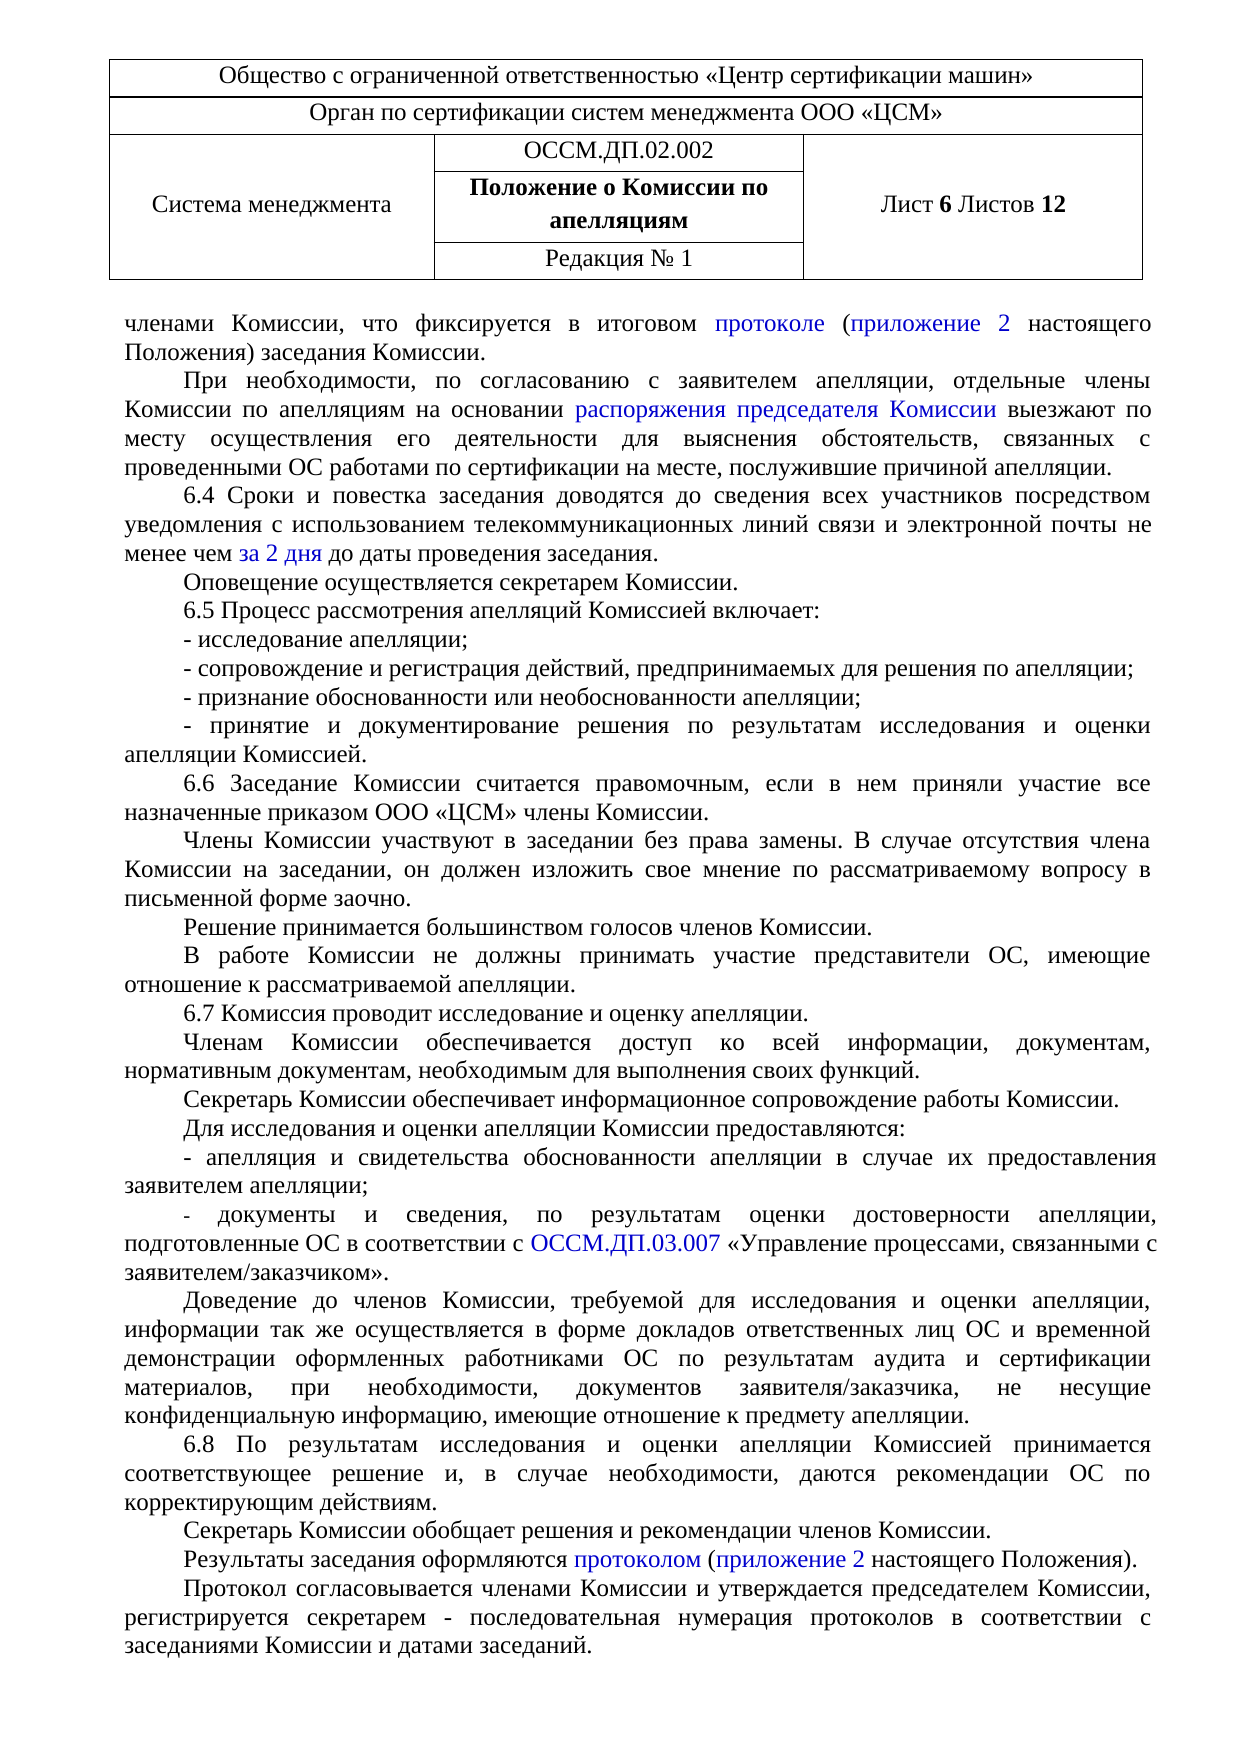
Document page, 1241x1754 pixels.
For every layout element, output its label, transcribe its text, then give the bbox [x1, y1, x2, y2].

text Члены Комиссии участвуют в заседании без права замены. В случае отсутствия члена Комиссии на заседании, он должен изложить свое мнение по рассматриваемому вопросу в письменной форме заочно. [124, 825, 1152, 912]
text Доведение до членов Комиссии, требуемой для исследования и оценки апелляции, информации так же осуществляется в форме докладов ответственных лиц ОС и временной демонстрации оформленных работниками ОС по результатам аудита и сертификации материалов, при необходимости, документов заявителя/заказчика, не несущие конфиденциальную информацию, имеющие отношение к предмету апелляции. [124, 1285, 1152, 1429]
text - исследование апелляции; [124, 624, 1152, 653]
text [124, 308, 1152, 365]
text - принятие и документирование решения по результатам исследования и оценки апелляции Комиссией. [124, 710, 1152, 768]
text Оповещение осуществляется секретарем Комиссии. [124, 567, 1152, 595]
text Для исследования и оценки апелляции Комиссии предоставляются: [124, 1113, 1152, 1142]
text 6.4 Сроки и повестка заседания доводятся до сведения всех участников посредством уведомления с использованием телекоммуникационных линий связи и электронной почты не менее чем за 2 дня до даты проведения заседания. [124, 480, 1152, 567]
text 6.8 По результатам исследования и оценки апелляции Комиссией принимается соответствующее решение и, в случае необходимости, даются рекомендации ОС по корректирующим действиям. [124, 1429, 1152, 1515]
text Результаты заседания оформляются протоколом (приложение 2 настоящего Положения). [124, 1544, 1152, 1573]
text Секретарь Комиссии обобщает решения и рекомендации членов Комиссии. [124, 1515, 1152, 1544]
text При необходимости, по согласованию с заявителем апелляции, отдельные члены Комиссии по апелляциям на основании распоряжения председателя Комиссии выезжают по месту осуществления его деятельности для выяснения обстоятельств, связанных с проведенными ОС работами по сертификации на месте, послужившие причиной апелляции. [124, 365, 1152, 480]
text Членам Комиссии обеспечивается доступ ко всей информации, документам, нормативным документам, необходимым для выполнения своих функций. [124, 1027, 1152, 1084]
text - сопровождение и регистрация действий, предпринимаемых для решения по апелляции; [124, 653, 1152, 682]
text Решение принимается большинством голосов членов Комиссии. [124, 912, 1152, 940]
text 6.7 Комиссия проводит исследование и оценку апелляции. [124, 998, 1152, 1027]
text В работе Комиссии не должны принимать участие представители ОС, имеющие отношение к рассматриваемой апелляции. [124, 940, 1152, 998]
text - признание обоснованности или необоснованности апелляции; [124, 682, 1152, 710]
text - документы и сведения, по результатам оценки достоверности апелляции, подготовленные ОС в соответствии с ОССМ.ДП.03.007 «Управление процессами, связанными с заявителем/заказчиком». [124, 1199, 1158, 1285]
text - апелляция и свидетельства обоснованности апелляции в случае их предоставления заявителем апелляции; [124, 1142, 1158, 1199]
text 6.6 Заседание Комиссии считается правомочным, если в нем приняли участие все назначенные приказом ООО «ЦСМ» члены Комиссии. [124, 768, 1152, 825]
text 6.5 Процесс рассмотрения апелляций Комиссией включает: [124, 595, 1152, 624]
text Секретарь Комиссии обеспечивает информационное сопровождение работы Комиссии. [124, 1084, 1152, 1113]
text Протокол согласовывается членами Комиссии и утверждается председателем Комиссии, регистрируется секретарем - последовательная нумерация протоколов в соответствии с заседаниями Комиссии и датами заседаний. [124, 1573, 1152, 1659]
